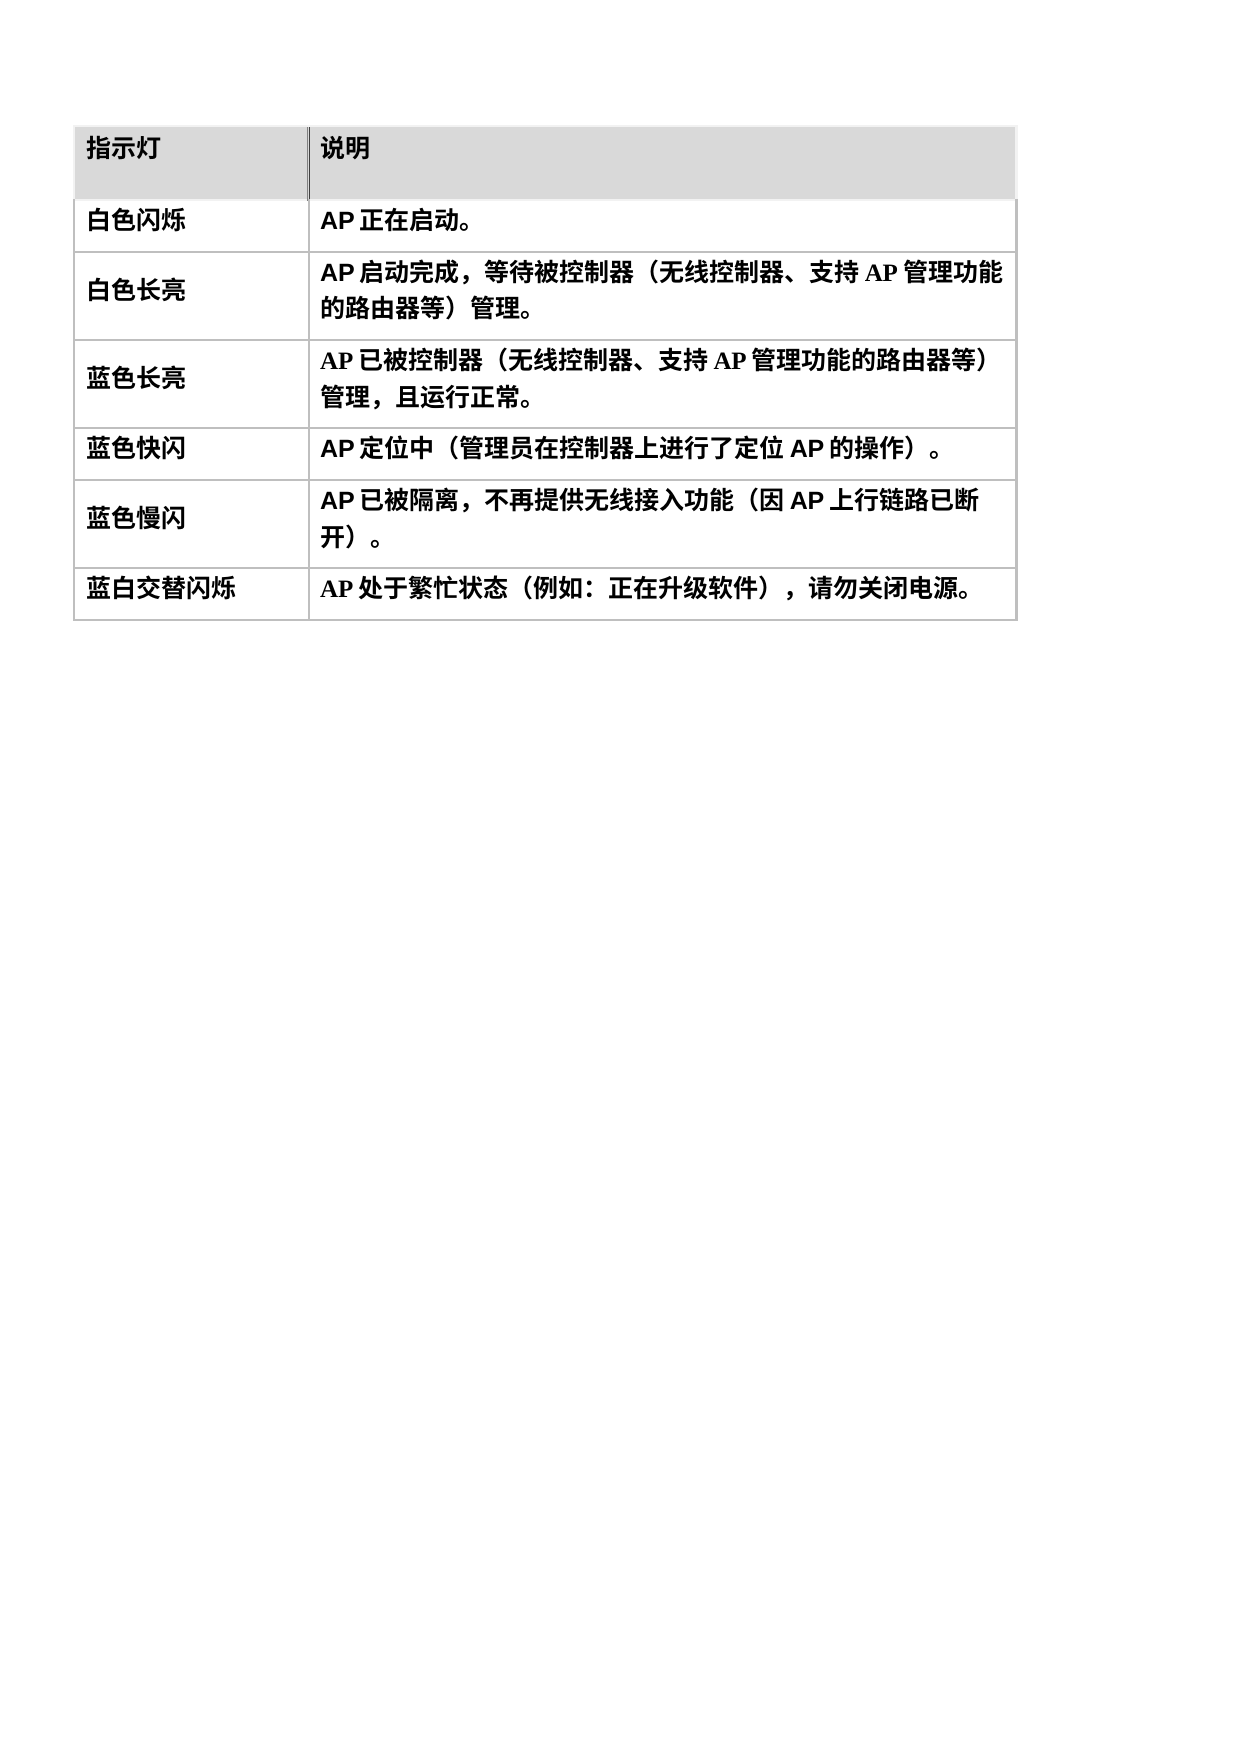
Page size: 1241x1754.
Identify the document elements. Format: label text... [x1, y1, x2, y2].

table_cell 白色长亮 [75, 253, 308, 339]
table_cell AP正在启动。 [310, 201, 1015, 251]
table_cell AP已被隔离，不再提供无线接入功能（因AP上行链路已断开）。 [310, 481, 1015, 567]
table_header 指示灯 [75, 127, 307, 199]
table_cell AP启动完成，等待被控制器（无线控制器、支持AP管理功能的路由器等）管理。 [310, 253, 1015, 339]
table_cell 蓝色长亮 [75, 341, 308, 427]
table_cell 白色闪烁 [75, 201, 308, 251]
table_cell 蓝色慢闪 [75, 481, 308, 567]
table_cell AP定位中（管理员在控制器上进行了定位AP的操作）。 [310, 429, 1015, 479]
table_cell 蓝色快闪 [75, 429, 308, 479]
table_header 说明 [310, 127, 1015, 199]
table_cell AP处于繁忙状态（例如：正在升级软件），请勿关闭电源。 [310, 569, 1015, 619]
table_cell AP已被控制器（无线控制器、支持AP管理功能的路由器等）管理，且运行正常。 [310, 341, 1015, 427]
table_cell 蓝白交替闪烁 [75, 569, 308, 619]
